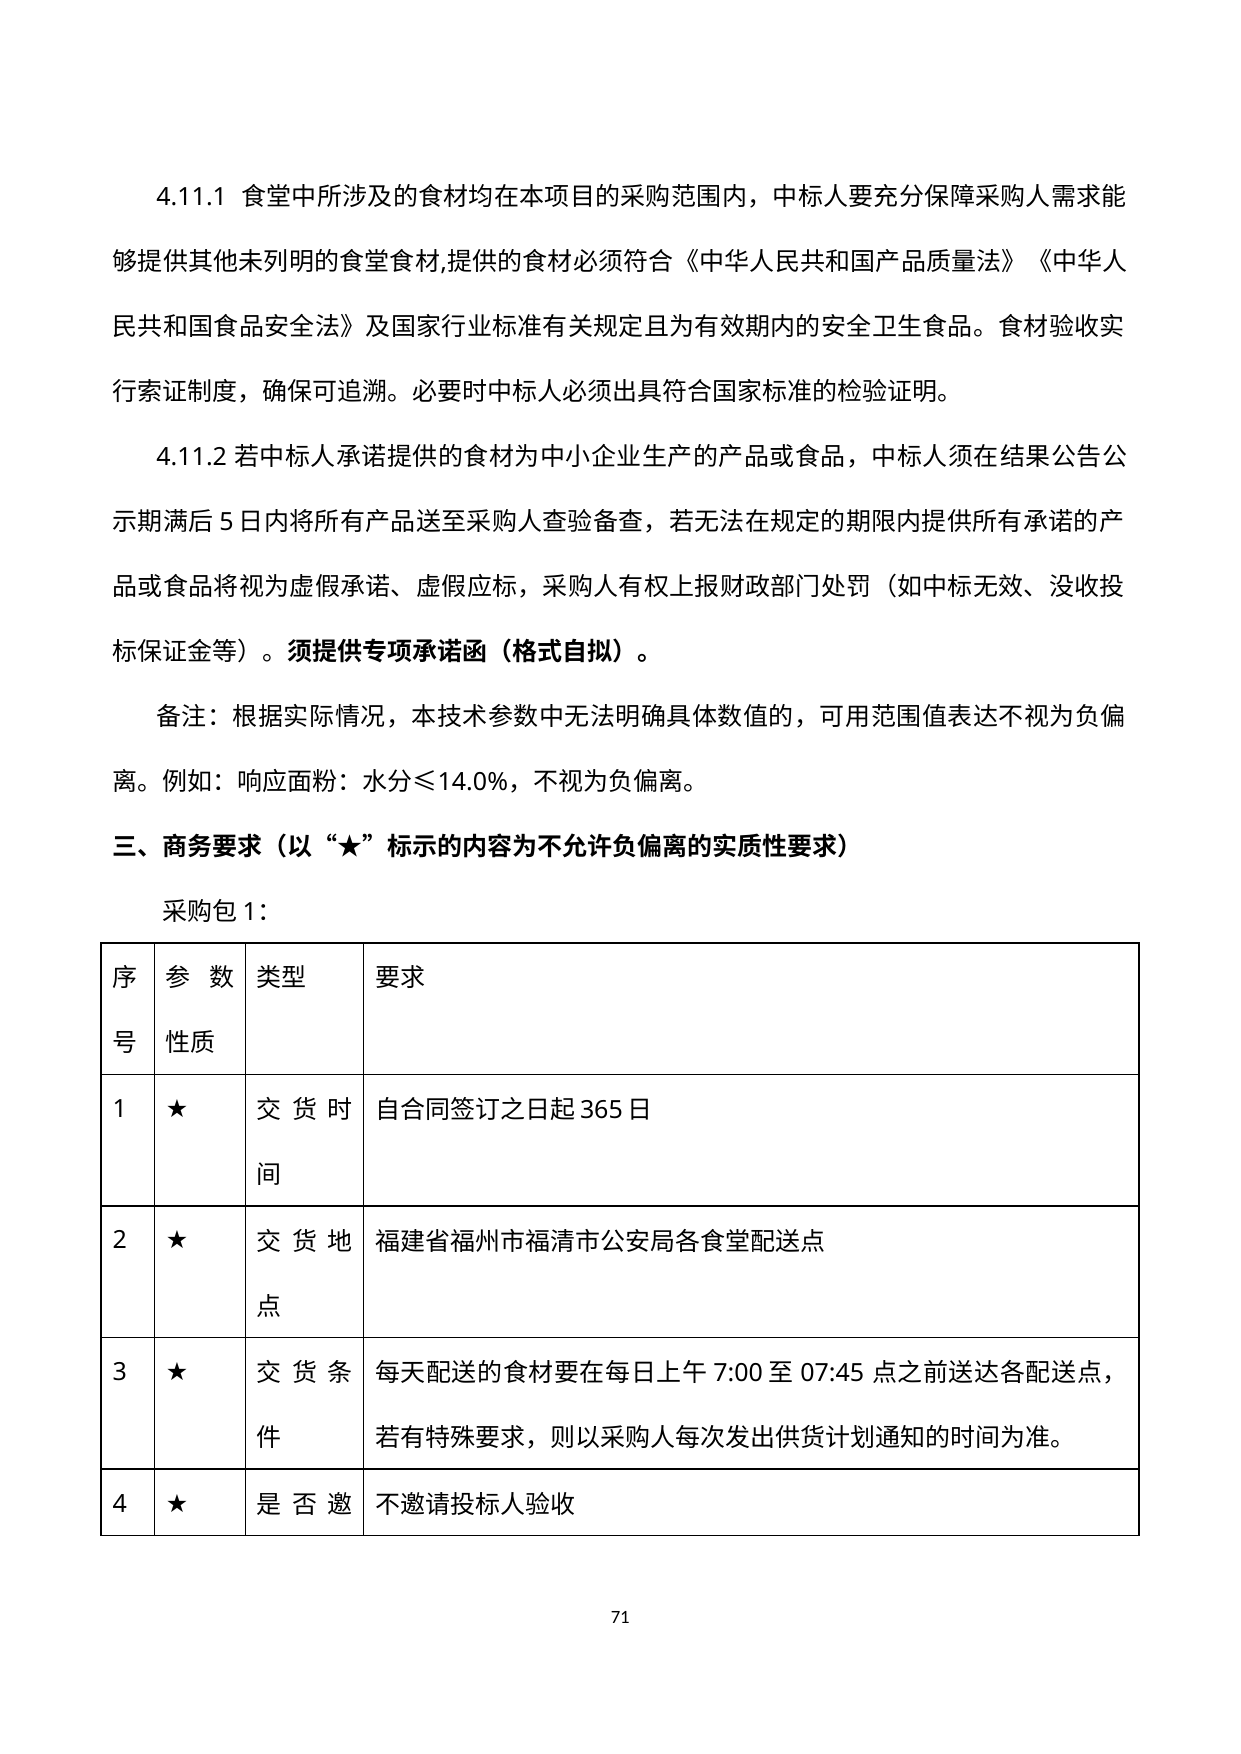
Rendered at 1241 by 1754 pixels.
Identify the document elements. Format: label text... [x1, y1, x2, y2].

table_cell 自合同签订之日起365日 [364, 1075, 1138, 1205]
table_cell 交货时间 [246, 1075, 363, 1205]
table_cell ★ [155, 1470, 245, 1535]
text 采购包1： [112, 877, 1128, 942]
table_cell 是否邀请投标人验收 [246, 1470, 363, 1535]
table_cell 4 [102, 1470, 154, 1535]
table_cell ★ [155, 1207, 245, 1337]
table_cell 交货地点 [246, 1207, 363, 1337]
table_header 参数性质 [155, 944, 245, 1073]
table_cell 3 [102, 1338, 154, 1468]
table_cell 不邀请投标人验收 [364, 1470, 1138, 1535]
table_cell 2 [102, 1207, 154, 1337]
table_cell 1 [102, 1075, 154, 1205]
table_header 序号 [102, 944, 154, 1073]
table_header 类型 [246, 944, 363, 1073]
text 三、商务要求（以“★”标示的内容为不允许负偏离的实质性要求） [112, 812, 1128, 877]
table_cell ★ [155, 1075, 245, 1205]
table_cell 每天配送的食材要在每日上午7:00至 07:45 点之前送达各配送点，若有特殊要求，则以采购人每次发出供货计划通知的时间为准。 [364, 1338, 1138, 1468]
table_cell 福建省福州市福清市公安局各食堂配送点 [364, 1207, 1138, 1337]
text 4.11.1 食堂中所涉及的食材均在本项目的采购范围内，中标人要充分保障采购人需求能够提供其他未列明的食堂食材,提供的食材必须符合《中华人民共和国产品质量法》《中华人民共和国食品安全法》及国家行业标准有关规定且为有效期内的安全卫生食品。食材验收实行索证制度，确保可追溯。必要时中标人必须出具符合国家标准的检验证明。 [112, 162, 1128, 422]
table_cell ★ [155, 1338, 245, 1468]
table_header 要求 [364, 944, 1138, 1073]
text 备注：根据实际情况，本技术参数中无法明确具体数值的，可用范围值表达不视为负偏离。例如：响应面粉：水分≤14.0%，不视为负偏离。 [112, 682, 1128, 812]
text 4.11.2 若中标人承诺提供的食材为中小企业生产的产品或食品，中标人须在结果公告公示期满后5日内将所有产品送至采购人查验备查，若无法在规定的期限内提供所有承诺的产品或食品将视为虚假承诺、虚假应标，采购人有权上报财政部门处罚（如中标无效、没收投标保证金等）。须提供专项承诺函（格式自拟）。 [112, 422, 1128, 682]
table_cell 交货条件 [246, 1338, 363, 1468]
